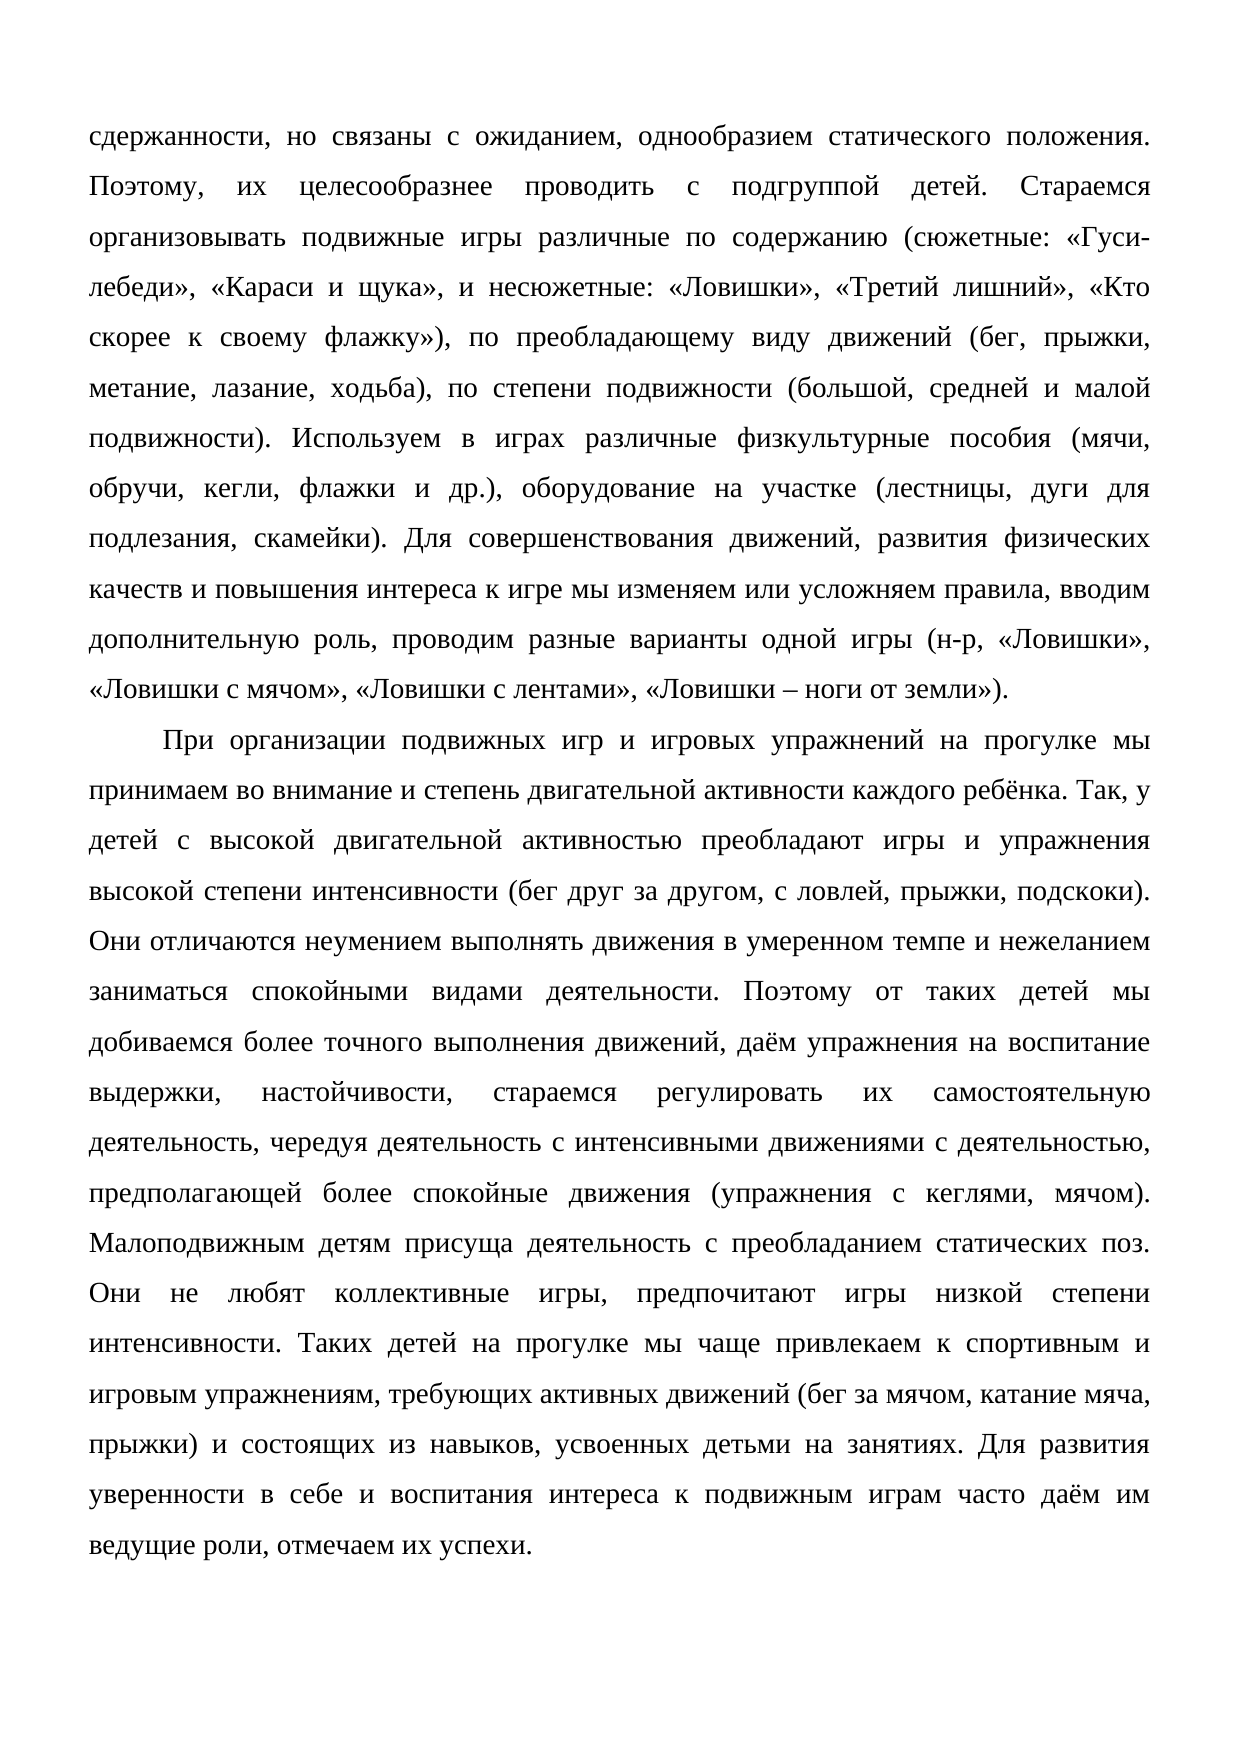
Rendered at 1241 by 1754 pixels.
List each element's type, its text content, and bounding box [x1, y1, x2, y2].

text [88, 118, 1152, 705]
text При организации подвижных игр и игровых упражнений на прогулке мы принимаем во внимание и степень двигательной активности каждого ребёнка. Так, у детей с высокой двигательной активностью преобладают игры и упражнения высокой степени интенсивности (бег друг за другом, с ловлей, прыжки, подскоки). Они отличаются неумением выполнять движения в умеренном темпе и нежеланием заниматься спокойными видами деятельности. Поэтому от таких детей мы добиваемся более точного выполнения движений, даём упражнения на воспитание выдержки, настойчивости, стараемся регулировать их самостоятельную деятельность, чередуя деятельность с интенсивными движениями с деятельностью, предполагающей более спокойные движения (упражнения с кеглями, мячом). Малоподвижным детям присуща деятельность с преобладанием статических поз. Они не любят коллективные игры, предпочитают игры низкой степени интенсивности. Таких детей на прогулке мы чаще привлекаем к спортивным и игровым упражнениям, требующих активных движений (бег за мячом, катание мяча, прыжки) и состоящих из навыков, усвоенных детьми на занятиях. Для развития уверенности в себе и воспитания интереса к подвижным играм часто даём им ведущие роли, отмечаем их успехи. [88, 722, 1152, 1560]
